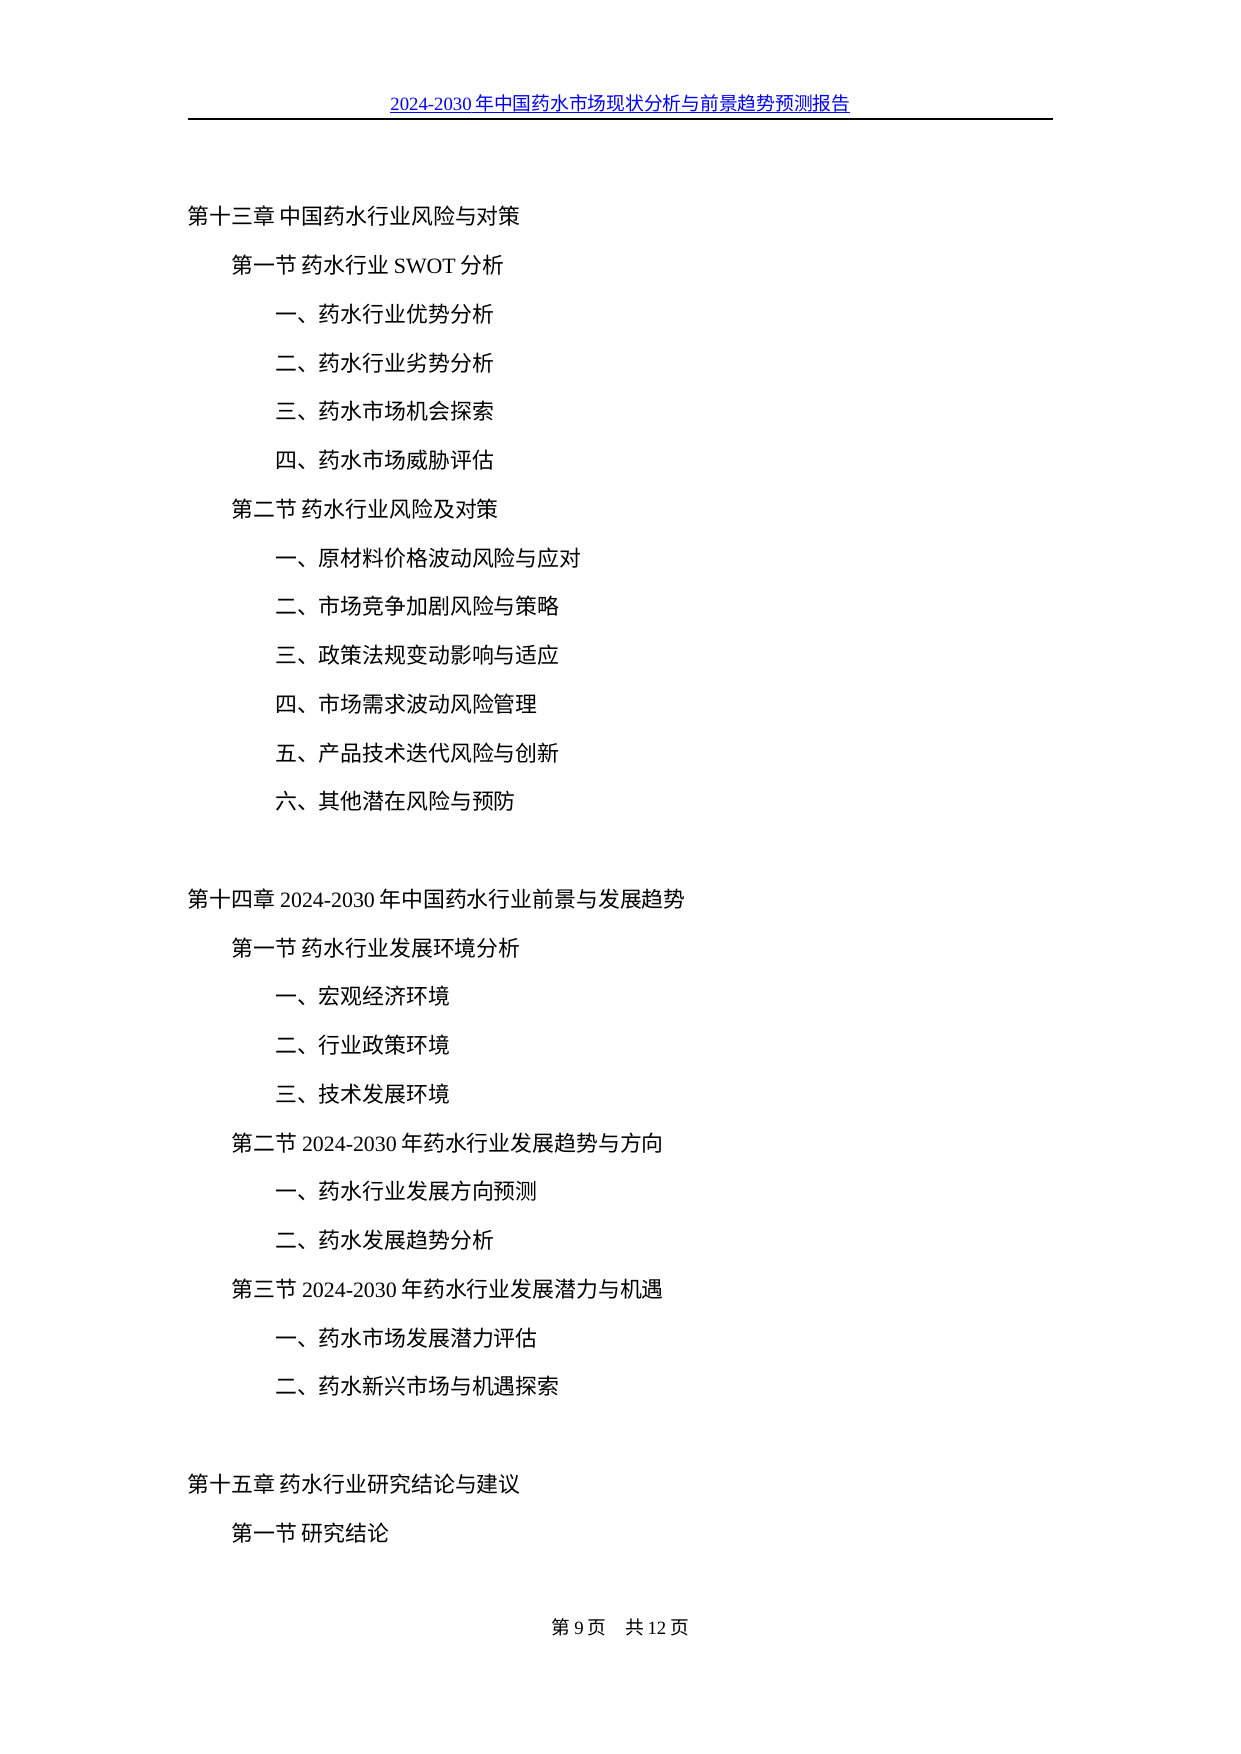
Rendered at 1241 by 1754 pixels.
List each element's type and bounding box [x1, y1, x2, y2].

text [187, 150, 1053, 1548]
